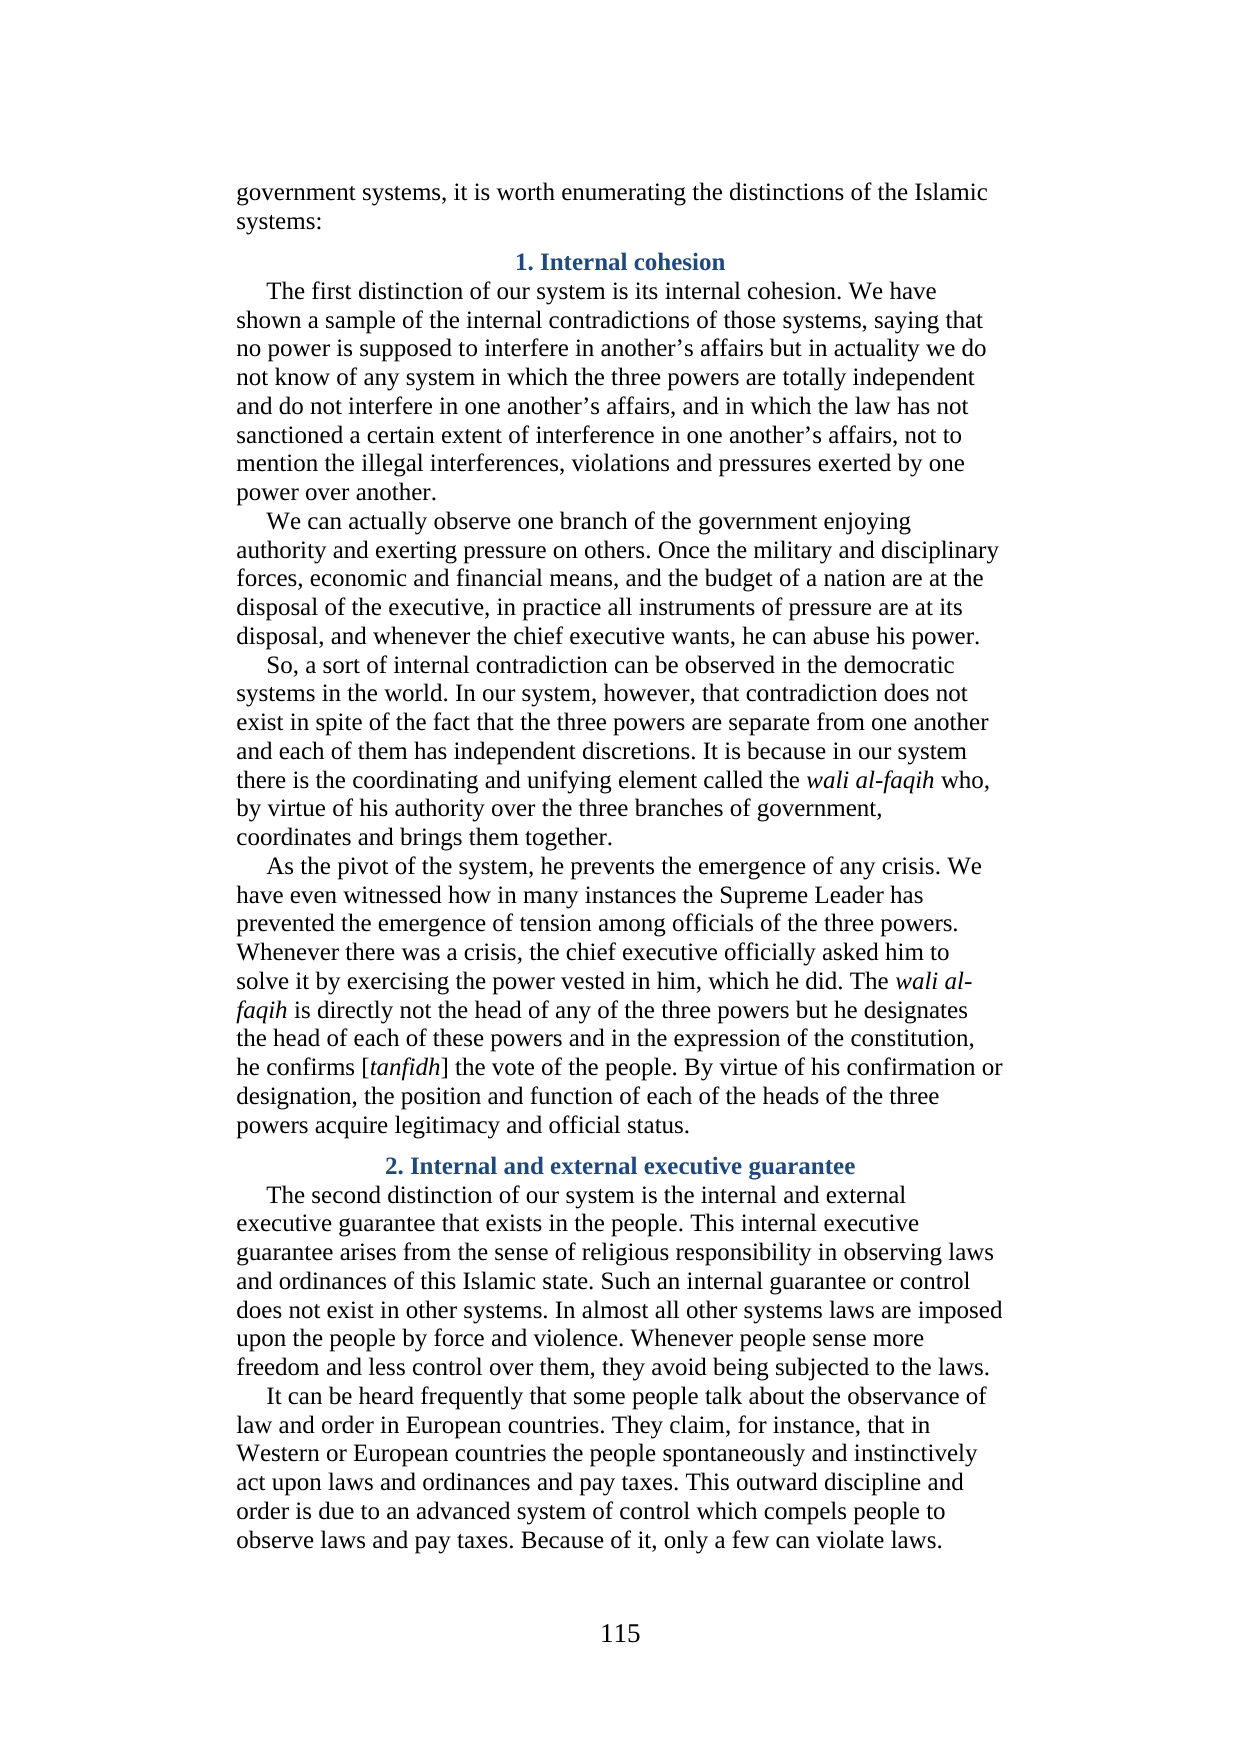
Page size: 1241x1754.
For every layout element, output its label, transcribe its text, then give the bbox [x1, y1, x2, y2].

text As the pivot of the system, he prevents the emergence of any crisis. We have even witnessed how in many instances the Supreme Leader has prevented the emergence of tension among officials of the three powers. Whenever there was a crisis, the chief executive officially asked him to solve it by exercising the power vested in him, which he did. The wali al-faqih is directly not the head of any of the three powers but he designates the head of each of these powers and in the expression of the constitution, he confirms [tanfidh] the vote of the people. By virtue of his confirmation or designation, the position and function of each of the heads of the three powers acquire legitimacy and official status. [236, 851, 1004, 1138]
text We can actually observe one branch of the government enjoying authority and exerting pressure on others. Once the military and disciplinary forces, economic and financial means, and the budget of a nation are at the disposal of the executive, in practice all instruments of pressure are at its disposal, and whenever the chief executive wants, he can abuse his power. [236, 506, 1004, 650]
text It can be heard frequently that some people talk about the observance of law and order in European countries. They claim, for instance, that in Western or European countries the people spontaneously and instinctively act upon laws and ordinances and pay taxes. This outward discipline and order is due to an advanced system of control which compels people to observe laws and pay taxes. Because of it, only a few can violate laws. [236, 1381, 1004, 1553]
subtitle 2. Internal and external executive guarantee [236, 1151, 1004, 1180]
text government systems, it is worth enumerating the distinctions of the Islamic systems: [236, 177, 1004, 235]
subtitle 1. Internal cohesion [236, 247, 1004, 276]
text The second distinction of our system is the internal and external executive guarantee that exists in the people. This internal executive guarantee arises from the sense of religious responsibility in observing laws and ordinances of this Islamic state. Such an internal guarantee or control does not exist in other systems. In almost all other systems laws are imposed upon the people by force and violence. Whenever people sense more freedom and less control over them, they avoid being subjected to the laws. [236, 1180, 1004, 1381]
text So, a sort of internal contradiction can be observed in the democratic systems in the world. In our system, however, that contradiction does not exist in spite of the fact that the three powers are separate from one another and each of them has independent discretions. It is because in our system there is the coordinating and unifying element called the wali al-faqih who, by virtue of his authority over the three branches of government, coordinates and brings them together. [236, 650, 1004, 851]
text The first distinction of our system is its internal cohesion. We have shown a sample of the internal contradictions of those systems, saying that no power is supposed to interfere in another’s affairs but in actuality we do not know of any system in which the three powers are totally independent and do not interfere in one another’s affairs, and in which the law has not sanctioned a certain extent of interference in one another’s affairs, not to mention the illegal interferences, violations and pressures exerted by one power over another. [236, 276, 1004, 506]
